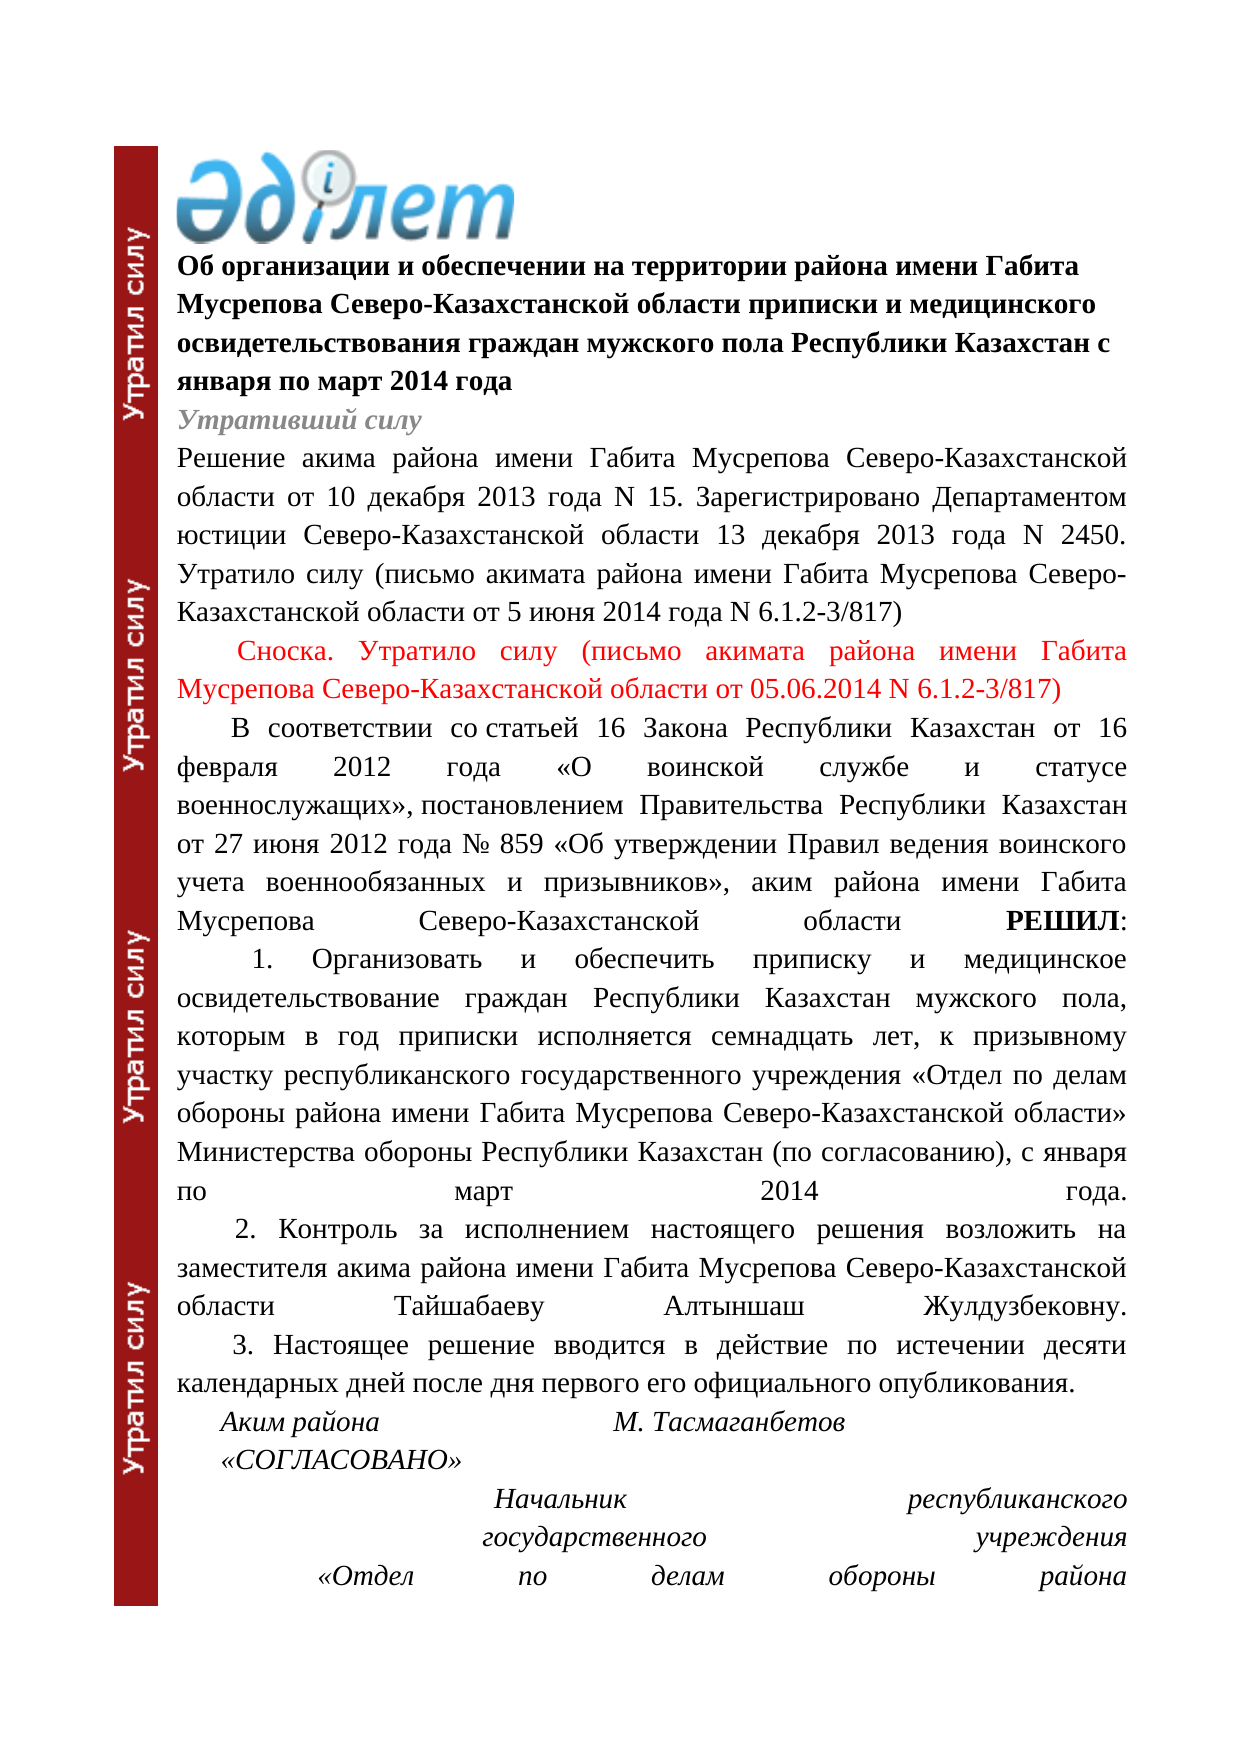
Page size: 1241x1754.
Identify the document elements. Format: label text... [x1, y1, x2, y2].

text Об организации и обеспечении на территории района имени Габита Мусрепова Северо-Казахстанской области приписки и медицинского освидетельствования граждан мужского пола Республики Казахстан с января по март 2014 года [112, 248, 1128, 397]
picture [114, 628, 158, 633]
text Аким района М. Тасмаганбетов [112, 1404, 1128, 1437]
picture [176, 150, 515, 244]
picture [114, 1592, 158, 1606]
picture [114, 1437, 158, 1442]
text Решение акима района имени Габита Мусрепова Северо-Казахстанской области от 10 декабря 2013 года N 15. Зарегистрировано Департаментом юстиции Северо-Казахстанской области 13 декабря 2013 года N 2450. Утратило силу (письмо акимата района имени Габита Мусрепова Северо-Казахстанской области от 5 июня 2014 года N 6.1.2-3/817) [112, 440, 1128, 628]
picture [114, 1476, 158, 1481]
picture [114, 1399, 158, 1404]
picture [114, 705, 158, 710]
picture [114, 435, 158, 440]
picture [114, 397, 158, 402]
text В соответствии со статьей 16 Закона Республики Казахстан от 16 февраля 2012 года «О воинской службе и статусе военнослужащих», постановлением Правительства Республики Казахстан от 27 июня 2012 года № 859 «Об утверждении Правил ведения воинского учета военнообязанных и призывников», аким района имени Габита Мусрепова Северо-Казахстанской области РЕШИЛ: 1. Организовать и обеспечить приписку и медицинское освидетельствование граждан Республики Казахстан мужского пола, которым в год приписки исполняется семнадцать лет, к призывному участку республиканского государственного учреждения «Отдел по делам обороны района имени Габита Мусрепова Северо-Казахстанской области» Министерства обороны Республики Казахстан (по согласованию), с января по март 2014 года. 2. Контроль за исполнением настоящего решения возложить на заместителя акима района имени Габита Мусрепова Северо-Казахстанской области Тайшабаеву Алтыншаш Жулдузбековну. 3. Настоящее решение вводится в действие по истечении десяти календарных дней после дня первого его официального опубликования. [112, 710, 1128, 1399]
text Утративший силу [112, 402, 1128, 435]
text Сноска. Утратило силу (письмо акимата района имени Габита Мусрепова Северо-Казахстанской области от 05.06.2014 N 6.1.2-3/817) [112, 633, 1128, 705]
text «СОГЛАСОВАНО» [112, 1442, 1128, 1476]
picture [114, 146, 158, 248]
